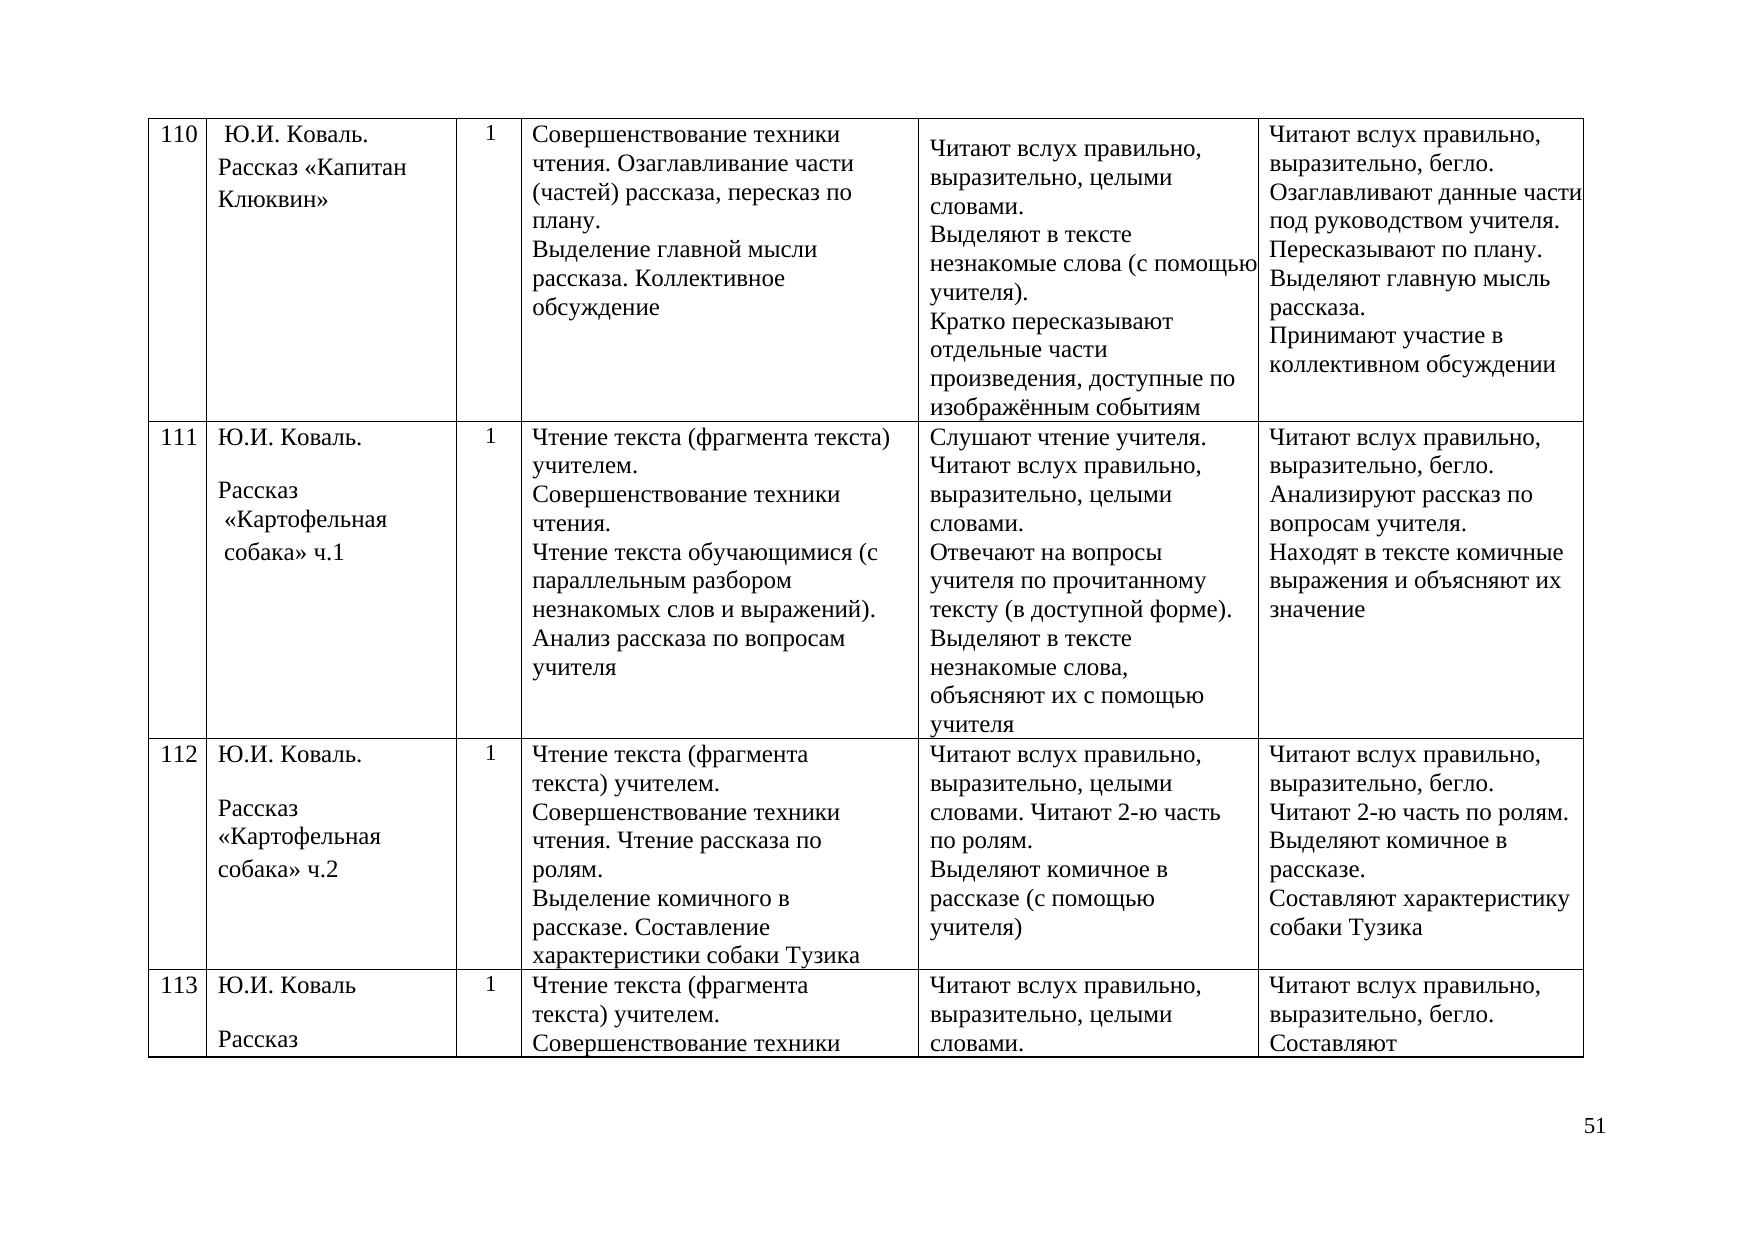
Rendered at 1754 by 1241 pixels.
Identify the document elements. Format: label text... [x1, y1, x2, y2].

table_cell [522, 970, 918, 1056]
table_cell Чтение текста (фрагмента текста) учителем. Совершенствование техники чтения. Чтение текста обучающимися (с параллельным разбором незнакомых слов и выражений). Анализ рассказа по вопросам учителя [522, 422, 918, 738]
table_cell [1259, 970, 1583, 1056]
table_cell 1 [457, 422, 521, 738]
table_cell Чтение текста (фрагмента текста) учителем. Совершенствование техники чтения. Чтение рассказа по ролям. Выделение комичного в рассказе. Составление характеристики собаки Тузика [522, 739, 918, 969]
table_cell Совершенствование техники чтения. Озаглавливание части (частей) рассказа, пересказ по плану. Выделение главной мысли рассказа. Коллективное обсуждение [522, 119, 918, 421]
table_cell Читают вслух правильно, выразительно, бегло. Анализируют рассказ по вопросам учителя. Находят в тексте комичные выражения и объясняют их значение [1259, 422, 1583, 738]
table_cell 1 [457, 119, 521, 421]
table_cell 1 [457, 739, 521, 969]
table_cell Слушают чтение учителя. Читают вслух правильно, выразительно, целыми словами. Отвечают на вопросы учителя по прочитанному тексту (в доступной форме). Выделяют в тексте незнакомые слова, объясняют их с помощью учителя [919, 422, 1258, 738]
table_cell Ю.И. Коваль. Рассказ «Капитан Клюквин» [207, 119, 456, 421]
table_cell Читают вслух правильно, выразительно, целыми словами. Выделяют в тексте незнакомые слова (с помощью учителя). Кратко пересказывают отдельные части произведения, доступные по изображённым событиям [919, 119, 1258, 421]
table_cell Читают вслух правильно, выразительно, бегло. Читают 2-ю часть по ролям. Выделяют комичное в рассказе. Составляют характеристику собаки Тузика [1259, 739, 1583, 969]
table_cell 111 [149, 422, 206, 738]
table_cell 1 [457, 970, 521, 1056]
table_cell 110 [149, 119, 206, 421]
table_cell 113 [149, 970, 206, 1056]
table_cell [919, 970, 1258, 1056]
table_cell 112 [149, 739, 206, 969]
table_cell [207, 970, 456, 1056]
table_cell Читают вслух правильно, выразительно, целыми словами. Читают 2-ю часть по ролям. Выделяют комичное в рассказе (с помощью учителя) [919, 739, 1258, 969]
table_cell Ю.И. Коваль. Рассказ «Картофельная собака» ч.1 [207, 422, 456, 738]
table_cell Читают вслух правильно, выразительно, бегло. Озаглавливают данные части под руководством учителя. Пересказывают по плану. Выделяют главную мысль рассказа. Принимают участие в коллективном обсуждении [1259, 119, 1583, 421]
table_cell Ю.И. Коваль. Рассказ «Картофельная собака» ч.2 [207, 739, 456, 969]
